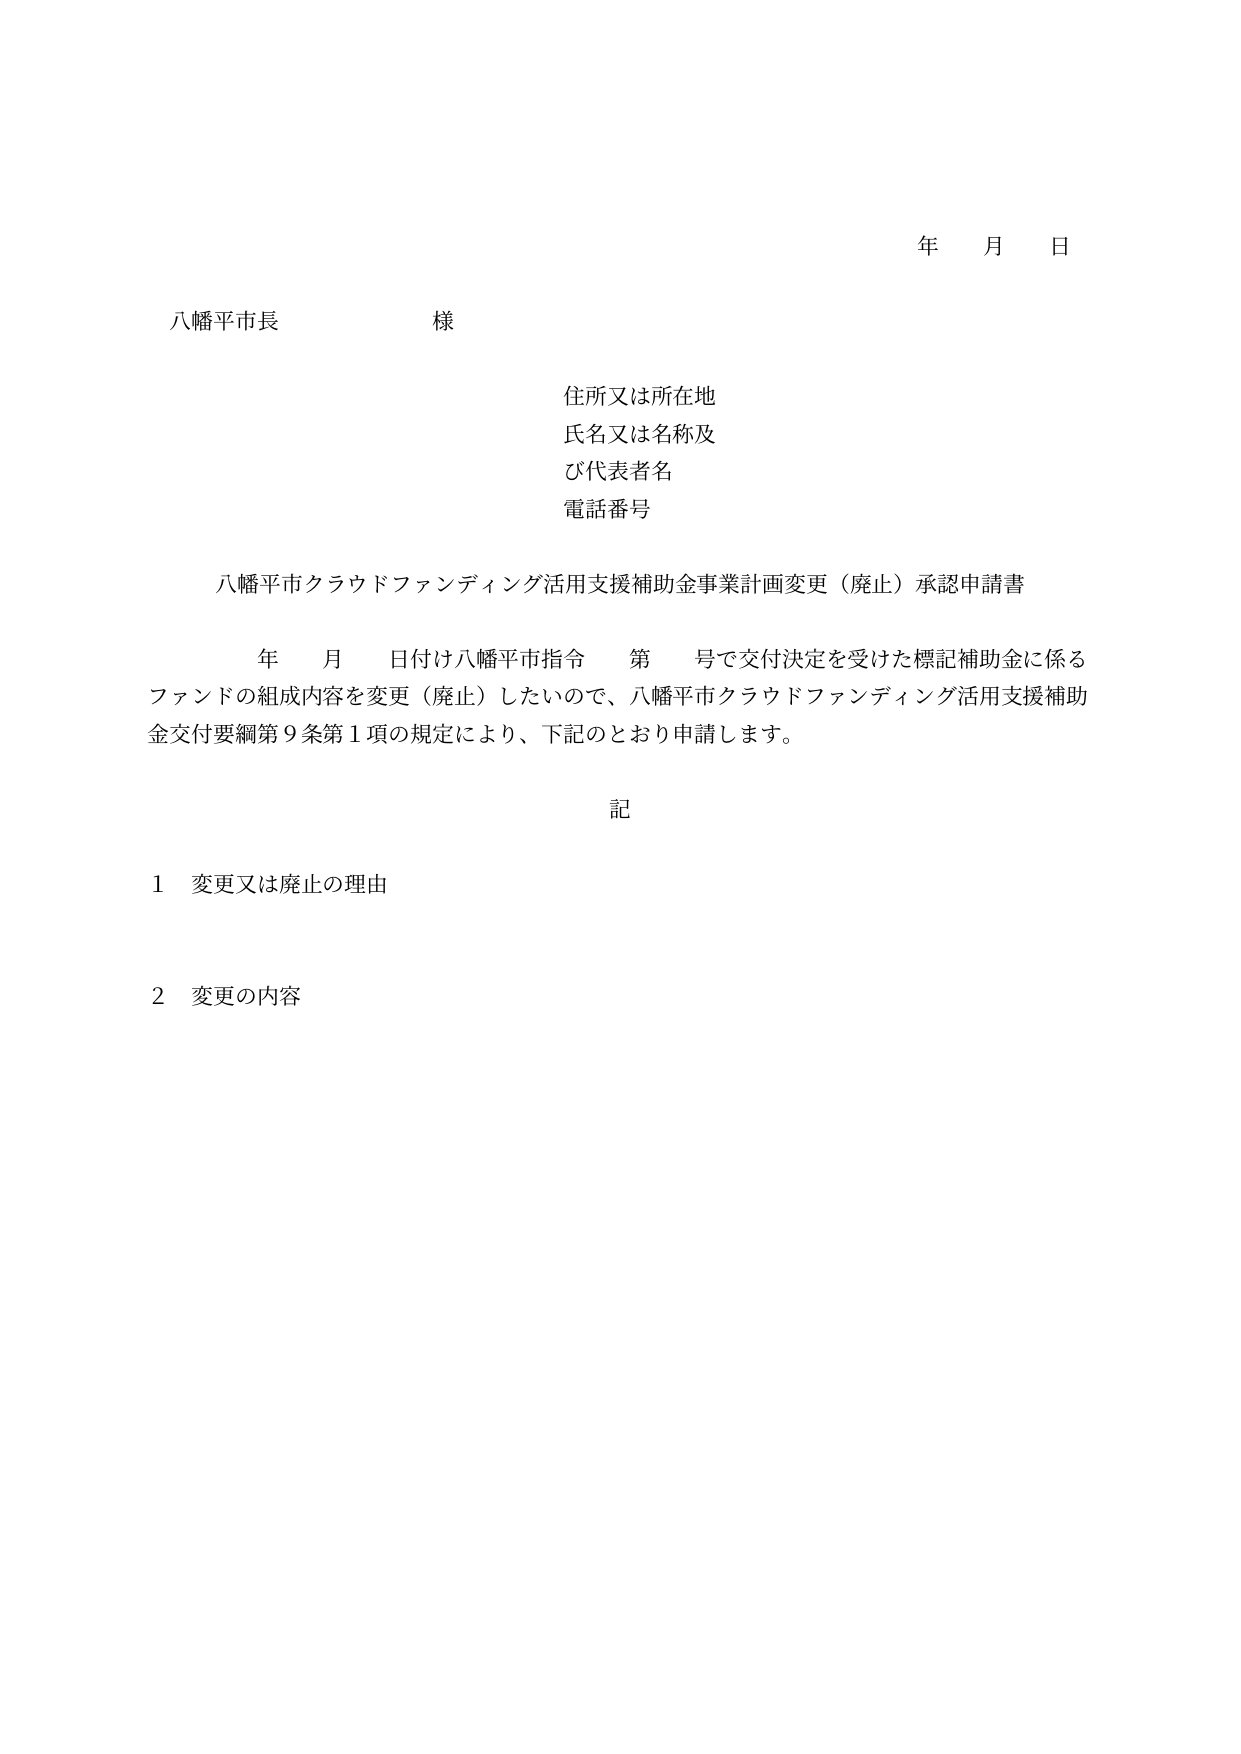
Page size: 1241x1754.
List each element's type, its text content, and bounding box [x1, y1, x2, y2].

text 記 [148, 789, 1092, 827]
text 八幡平市長 様 [148, 302, 1092, 339]
text 住所又は所在地 [148, 377, 1092, 414]
text １ 変更又は廃止の理由 [148, 864, 1092, 902]
text 電話番号 [148, 489, 1092, 527]
text び代表者名 [148, 452, 1092, 489]
text 八幡平市クラウドファンディング活用支援補助金事業計画変更（廃止）承認申請書 [148, 564, 1092, 602]
text ２ 変更の内容 [148, 977, 1092, 1014]
text 年 月 日 [148, 227, 1071, 264]
text 氏名又は名称及 [148, 414, 1092, 452]
text 年 月 日付け八幡平市指令 第 号で交付決定を受けた標記補助金に係るファンドの組成内容を変更（廃止）したいので、八幡平市クラウドファンディング活用支援補助金交付要綱第９条第１項の規定により、下記のとおり申請します。 [148, 639, 1092, 752]
